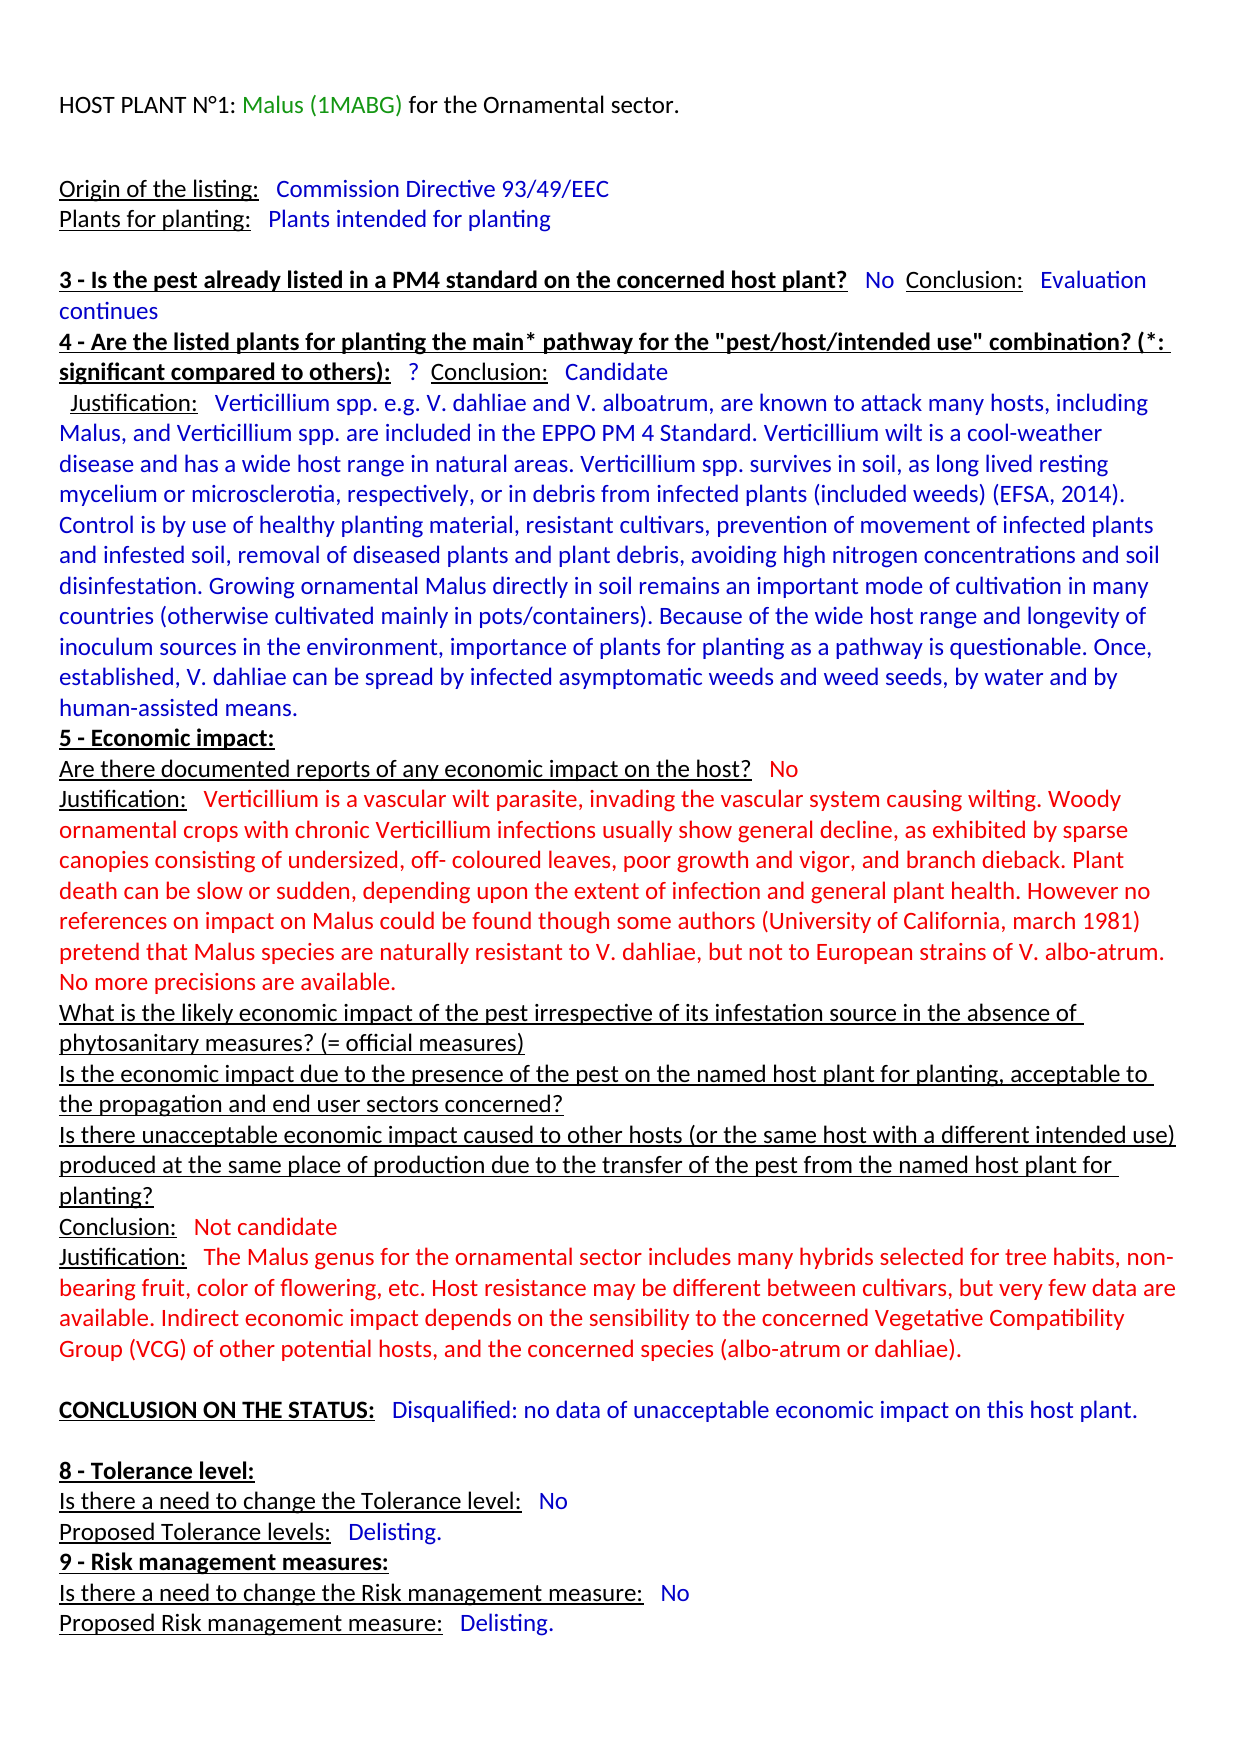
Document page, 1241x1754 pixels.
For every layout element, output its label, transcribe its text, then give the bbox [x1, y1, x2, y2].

text HOST PLANT N°1: Malus (1MABG) for the Ornamental sector. [59, 59, 1181, 120]
